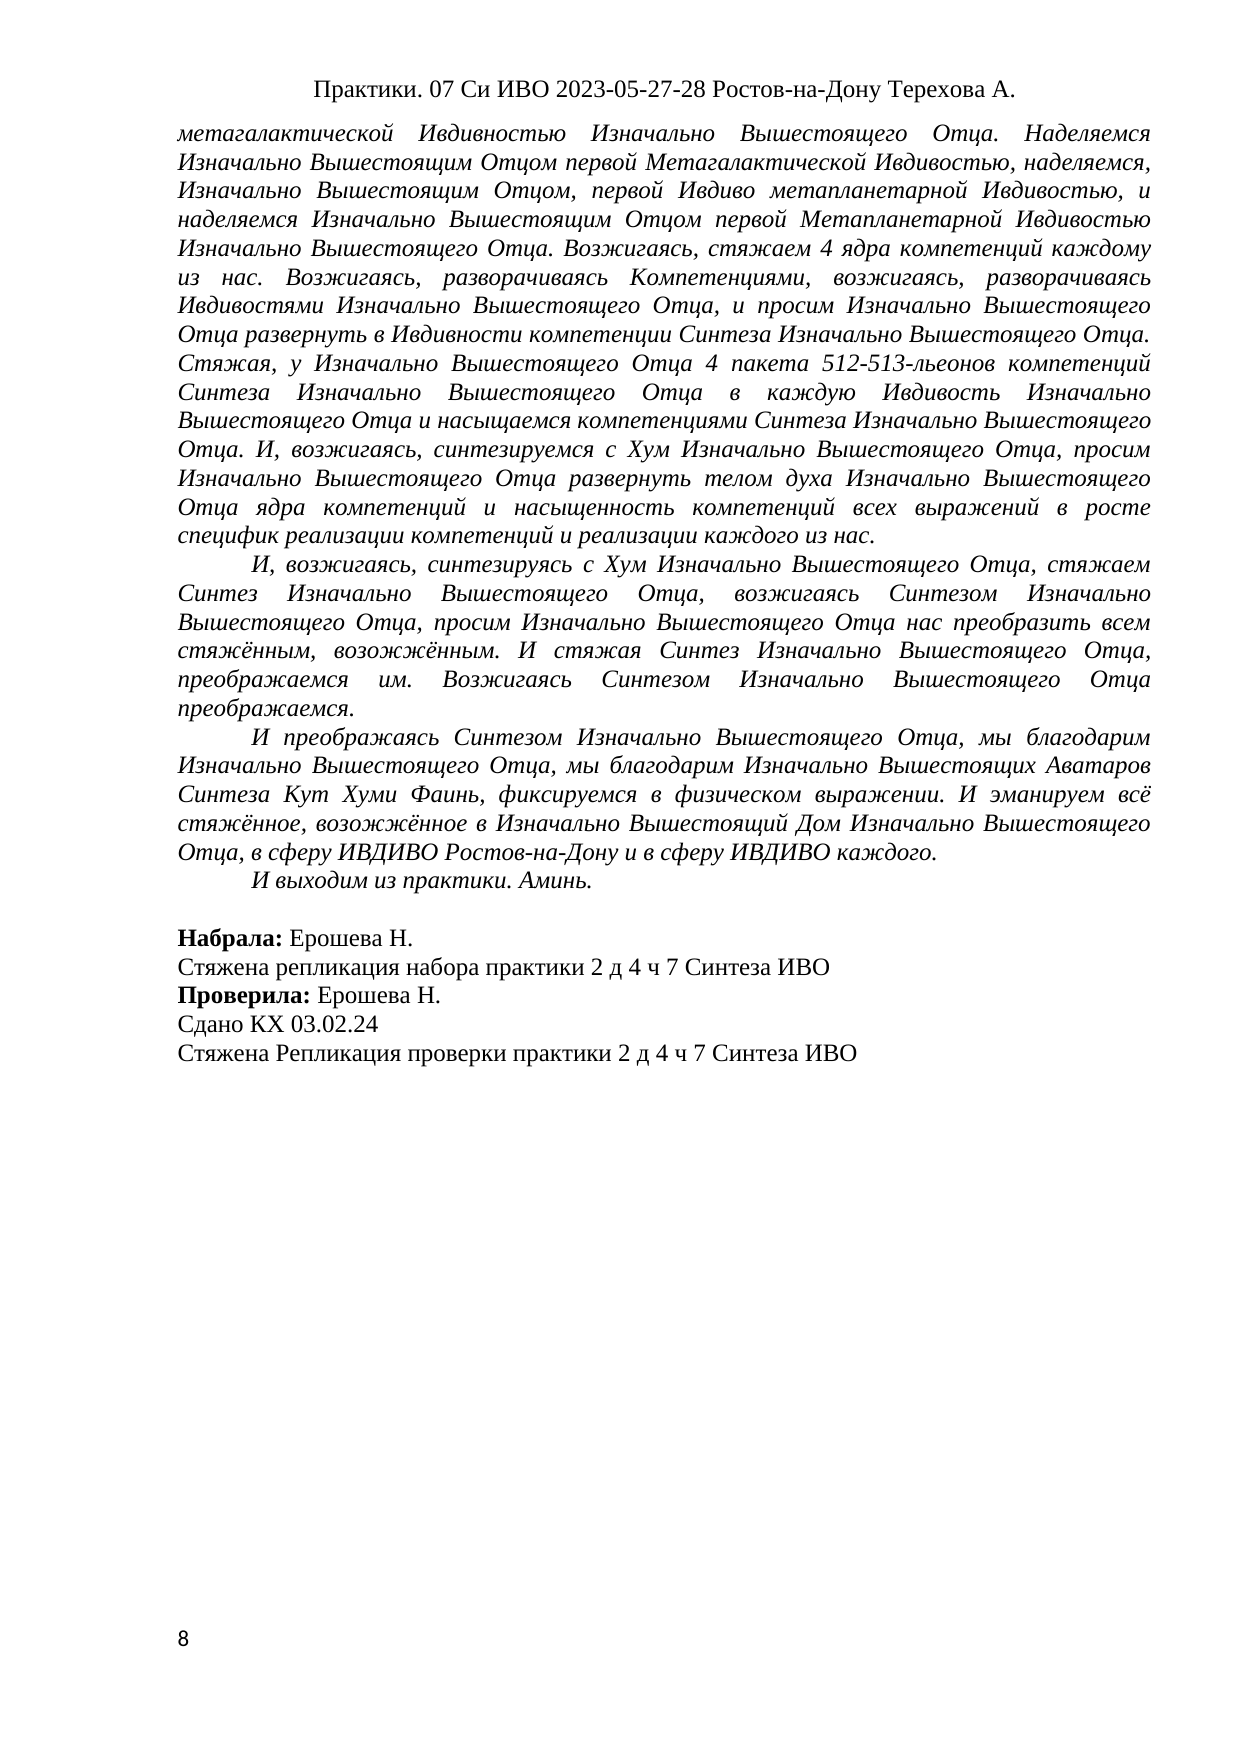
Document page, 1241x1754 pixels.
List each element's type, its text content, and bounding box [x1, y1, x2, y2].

text Стяжена репликация набора практики 2 д 4 ч 7 Синтеза ИВО [177, 952, 1152, 981]
text Проверила: Ерошева Н. [177, 981, 1152, 1009]
text И преображаясь Синтезом Изначально Вышестоящего Отца, мы благодарим Изначально Вышестоящего Отца, мы благодарим Изначально Вышестоящих Аватаров Синтеза Кут Хуми Фаинь, фиксируемся в физическом выражении. И эманируем всё стяжённое, возожжённое в Изначально Вышестоящий Дом Изначально Вышестоящего Отца, в сферу ИВДИВО Ростов-на-Дону и в сферу ИВДИВО каждого. [177, 722, 1152, 866]
text Стяжена Репликация проверки практики 2 д 4 ч 7 Синтеза ИВО [177, 1038, 1152, 1067]
text Сдано КХ 03.02.24 [177, 1009, 1152, 1038]
text И выходим из практики. Аминь. [177, 866, 1152, 894]
text И, возжигаясь, синтезируясь с Хум Изначально Вышестоящего Отца, стяжаем Синтез Изначально Вышестоящего Отца, возжигаясь Синтезом Изначально Вышестоящего Отца, просим Изначально Вышестоящего Отца нас преобразить всем стяжённым, возожжённым. И стяжая Синтез Изначально Вышестоящего Отца, преображаемся им. Возжигаясь Синтезом Изначально Вышестоящего Отца преображаемся. [177, 549, 1152, 722]
text Набрала: Ерошева Н. [177, 923, 1152, 952]
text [177, 118, 1152, 549]
